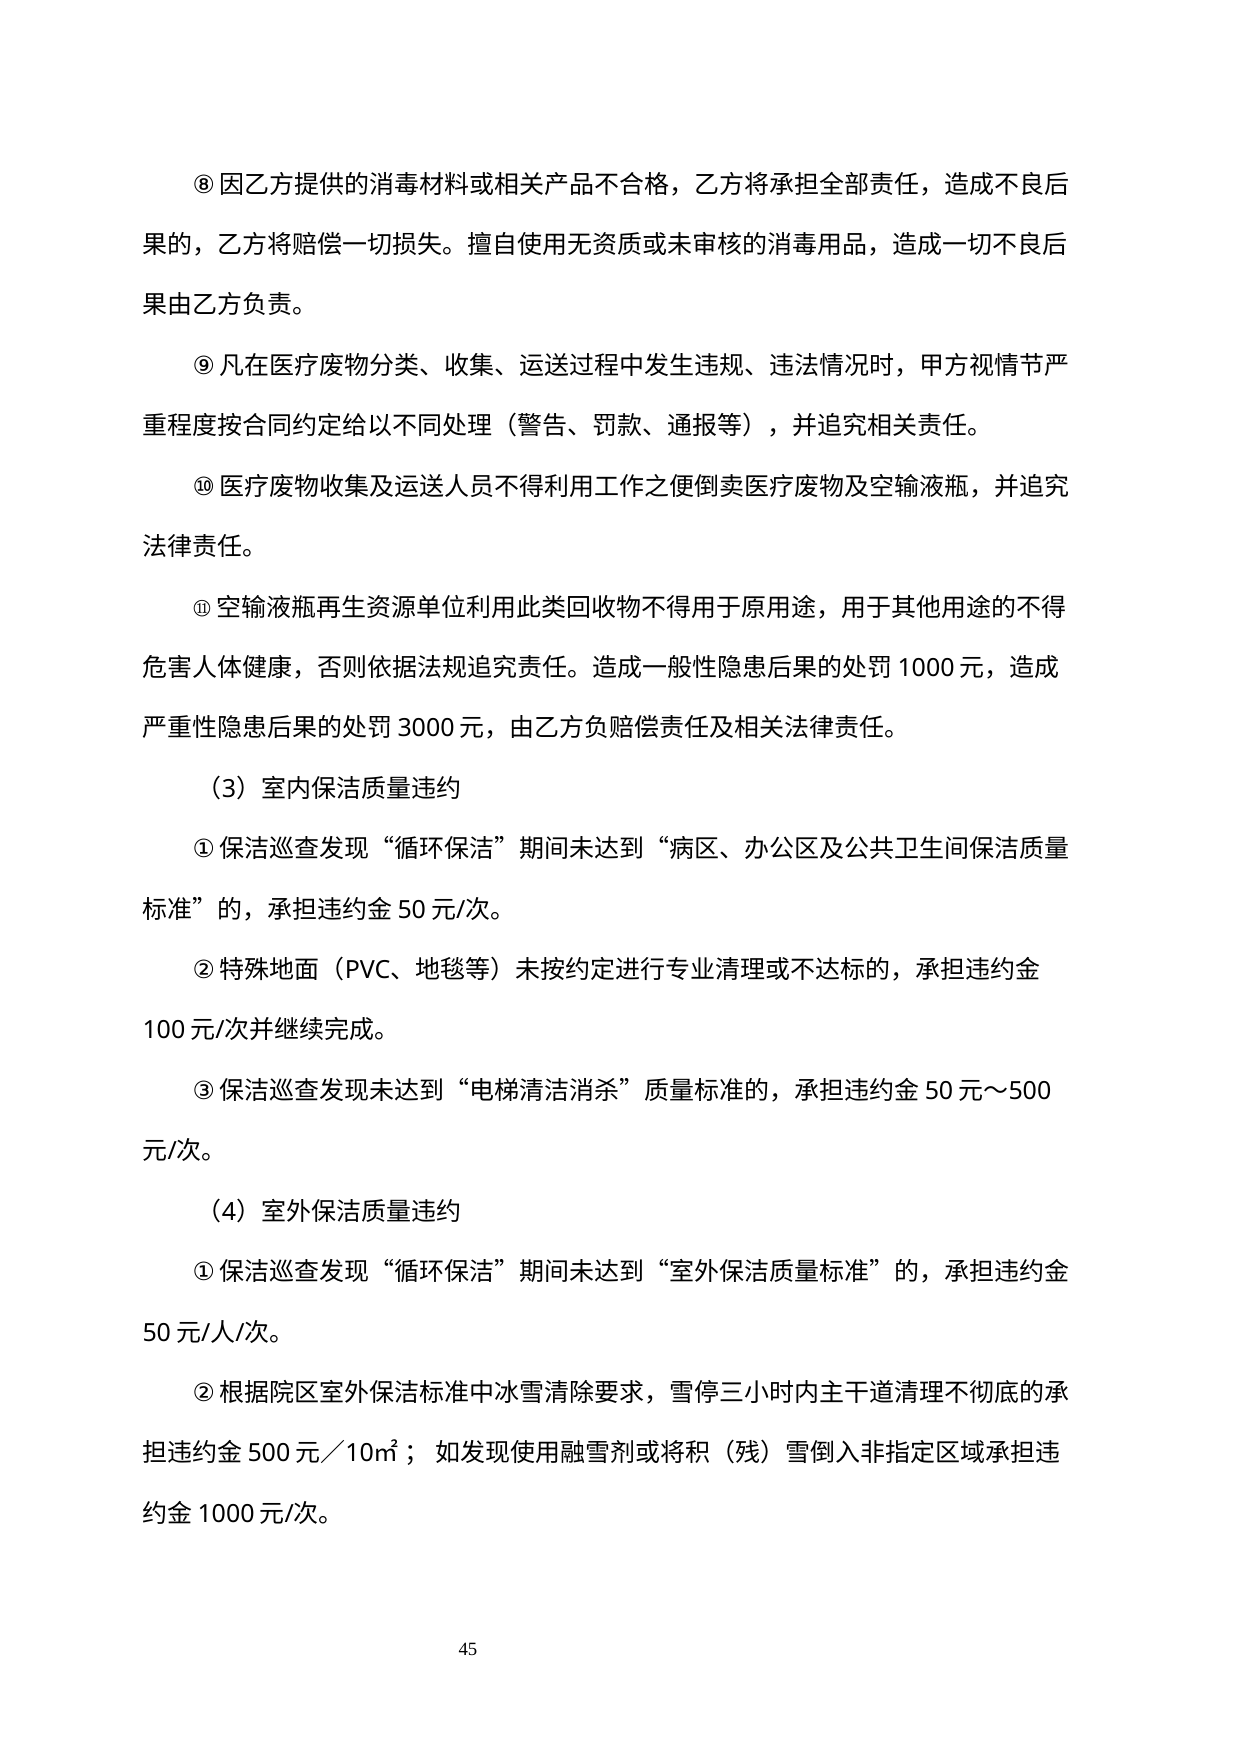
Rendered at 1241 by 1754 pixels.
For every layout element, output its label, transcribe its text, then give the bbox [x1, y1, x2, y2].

list ①保洁巡查发现“循环保洁”期间未达到“病区、办公区及公共卫生间保洁质量标准”的，承担违约金50元/次。 [142, 817, 1075, 937]
list ②特殊地面（PVC、地毯等）未按约定进行专业清理或不达标的，承担违约金100元/次并继续完成。 [142, 937, 1075, 1058]
text （4）室外保洁质量违约 [142, 1179, 1075, 1239]
list ⑨凡在医疗废物分类、收集、运送过程中发生违规、违法情况时，甲方视情节严重程度按合同约定给以不同处理（警告、罚款、通报等），并追究相关责任。 [142, 333, 1075, 454]
list ②根据院区室外保洁标准中冰雪清除要求，雪停三小时内主干道清理不彻底的承担违约金500元／10㎡ ； 如发现使用融雪剂或将积（残）雪倒入非指定区域承担违约金1000元/次。 [142, 1360, 1075, 1542]
list ③保洁巡查发现未达到“电梯清洁消杀”质量标准的，承担违约金50元～500元/次。 [142, 1058, 1075, 1179]
list ①保洁巡查发现“循环保洁”期间未达到“室外保洁质量标准”的，承担违约金50元/人/次。 [142, 1239, 1075, 1360]
list ⑩医疗废物收集及运送人员不得利用工作之便倒卖医疗废物及空输液瓶，并追究法律责任。 [142, 454, 1075, 575]
list ⑪空输液瓶再生资源单位利用此类回收物不得用于原用途，用于其他用途的不得危害人体健康，否则依据法规追究责任。造成一般性隐患后果的处罚1000元，造成严重性隐患后果的处罚3000元，由乙方负赔偿责任及相关法律责任。 [142, 575, 1075, 756]
text （3）室内保洁质量违约 [142, 756, 1075, 817]
list ⑧因乙方提供的消毒材料或相关产品不合格，乙方将承担全部责任，造成不良后果的，乙方将赔偿一切损失。擅自使用无资质或未审核的消毒用品，造成一切不良后果由乙方负责。 [142, 152, 1075, 333]
